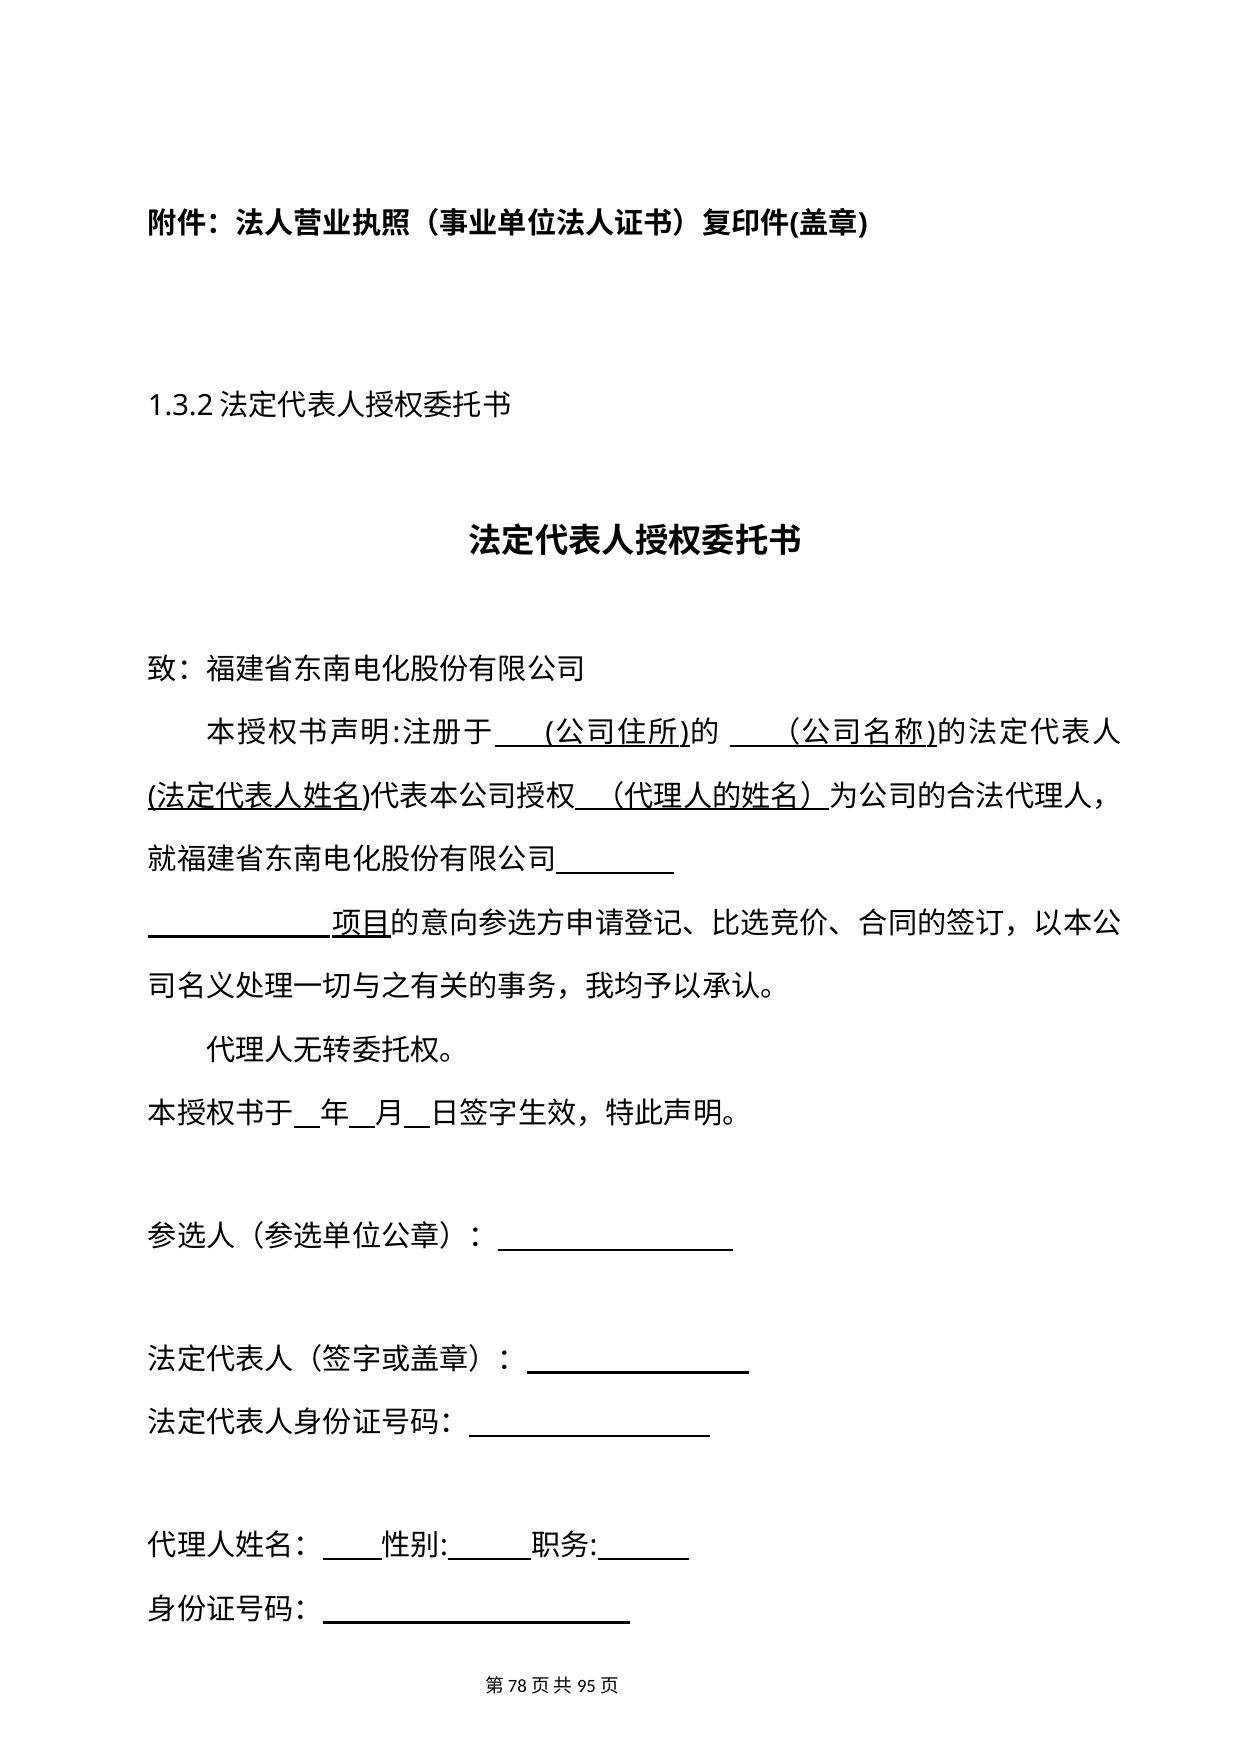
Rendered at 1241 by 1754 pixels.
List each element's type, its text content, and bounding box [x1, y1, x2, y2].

text 法定代表人身份证号码： [148, 1399, 1122, 1441]
text 本授权书于 年 月 日签字生效，特此声明。 [148, 1089, 1122, 1132]
text 身份证号码： [148, 1585, 1122, 1627]
text 1.3.2法定代表人授权委托书 [148, 382, 1122, 424]
text 参选人（参选单位公章）： [148, 1212, 1122, 1255]
text 本授权书声明:注册于 (公司住所)的 （公司名称)的法定代表人 (法定代表人姓名)代表本公司授权 （代理人的姓名）为公司的合法代理人，就福建省东南电化股份有限公司 [148, 709, 1122, 878]
text 附件：法人营业执照（事业单位法人证书）复印件(盖章) [148, 199, 1122, 242]
text 致：福建省东南电化股份有限公司 [148, 645, 1122, 687]
text 代理人姓名： 性别: 职务: [148, 1522, 1122, 1564]
text 法定代表人（签字或盖章）： [148, 1335, 1122, 1378]
text 法定代表人授权委托书 [148, 513, 1122, 562]
text 代理人无转委托权。 [148, 1026, 1122, 1068]
text 项目的意向参选方申请登记、比选竞价、合同的签订，以本公司名义处理一切与之有关的事务，我均予以承认。 [148, 899, 1122, 1005]
